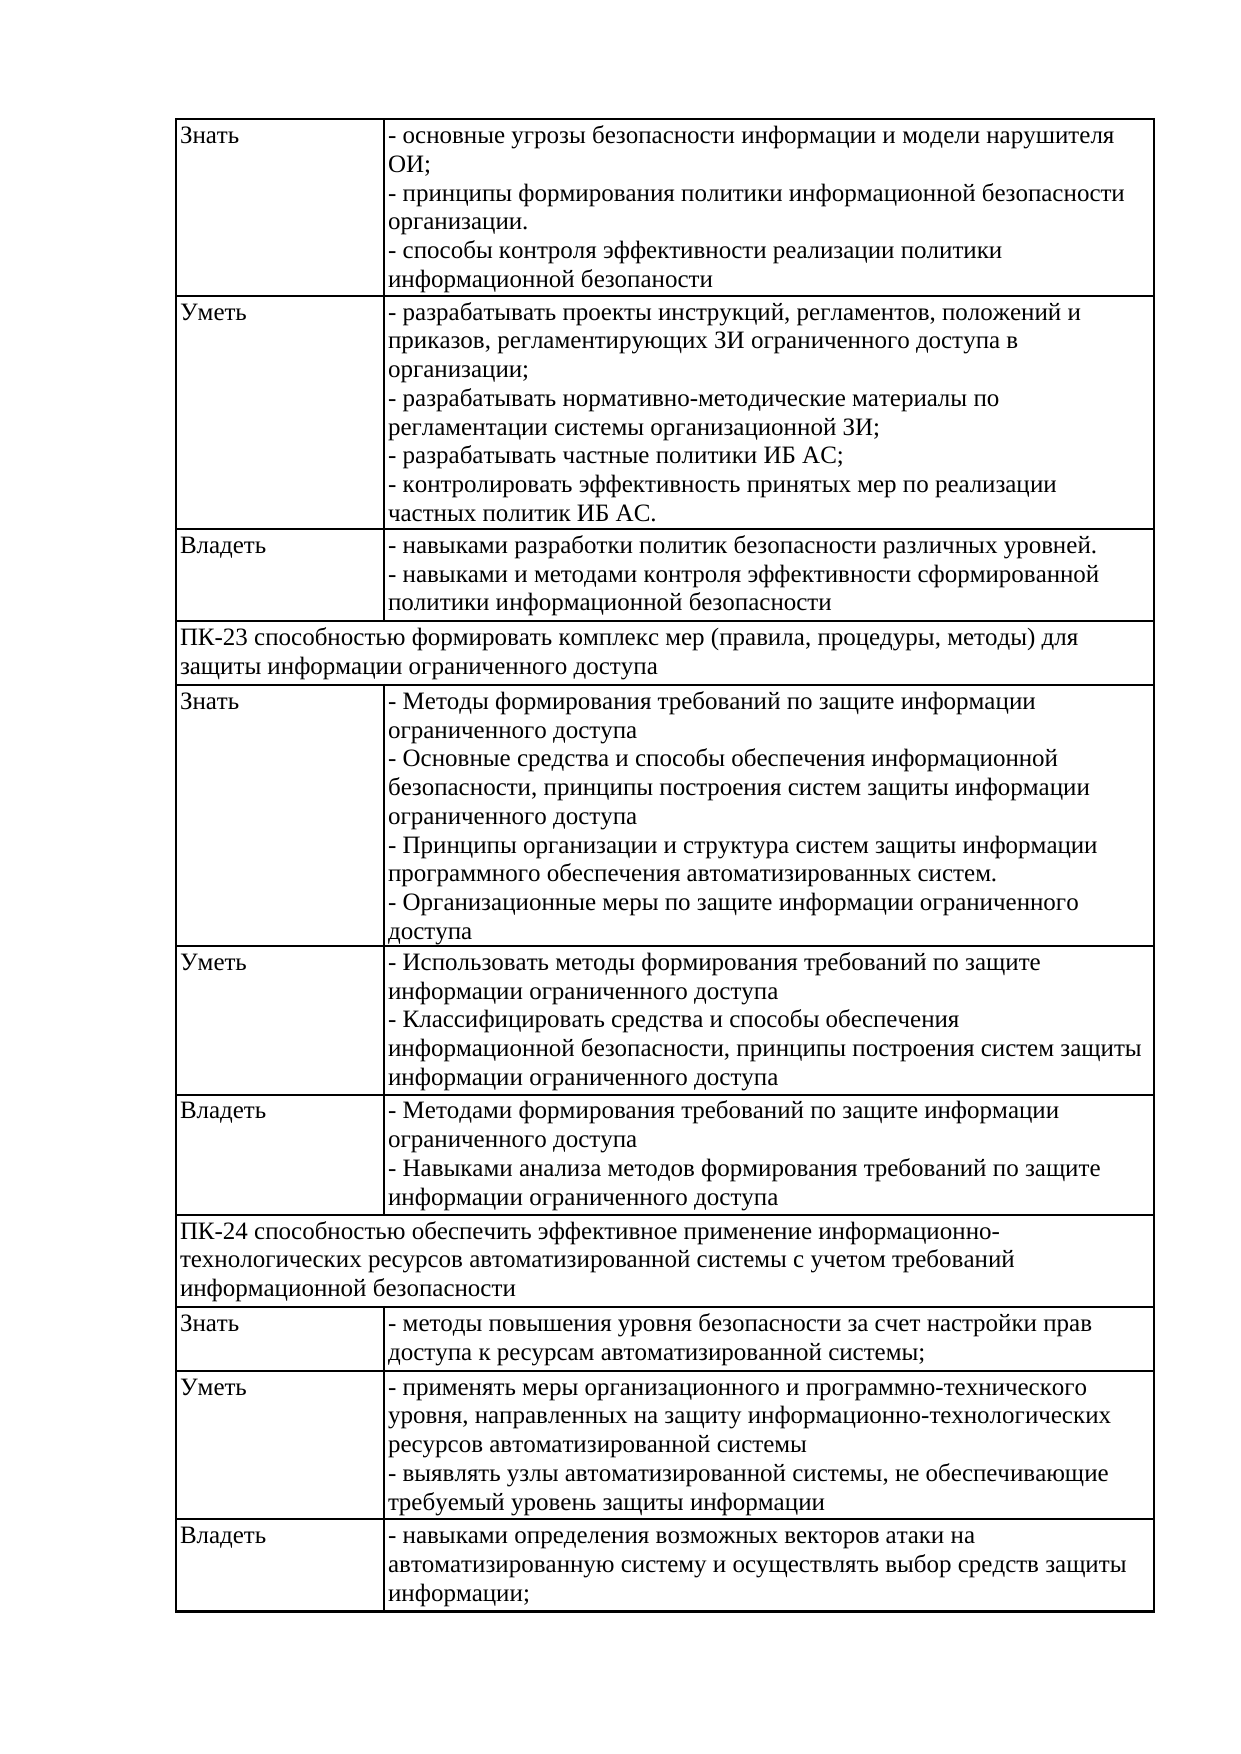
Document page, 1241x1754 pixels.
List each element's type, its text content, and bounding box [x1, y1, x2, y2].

table_cell Владеть [177, 530, 383, 620]
table_cell - Методы формирования требований по защите информации ограниченного доступа - Основные средства и способы обеспечения информационной безопасности, принципы построения систем защиты информации ограниченного доступа - Принципы организации и структура систем защиты информации программного обеспечения автоматизированных систем. - Организационные меры по защите информации ограниченного доступа [385, 686, 1153, 945]
table_cell - навыками разработки политик безопасности различных уровней. - навыками и методами контроля эффективности сформированной политики информационной безопасности [385, 530, 1153, 620]
table_cell Владеть [177, 1520, 383, 1610]
table_cell Уметь [177, 947, 383, 1093]
table_cell - методы повышения уровня безопасности за счет настройки прав доступа к ресурсам автоматизированной системы; [385, 1308, 1153, 1370]
table_cell Уметь [177, 1372, 383, 1518]
table_cell Владеть [177, 1096, 383, 1214]
table_cell - разрабатывать проекты инструкций, регламентов, положений и приказов, регламентирующих ЗИ ограниченного доступа в организации; - разрабатывать нормативно-методические материалы по регламентации системы организационной ЗИ; - разрабатывать частные политики ИБ АС; - контролировать эффективность принятых мер по реализации частных политик ИБ АС. [385, 297, 1153, 528]
table_cell ПК-24 способностью обеспечить эффективное применение информационно- технологических ресурсов автоматизированной системы с учетом требований информационной безопасности [177, 1216, 1153, 1306]
table_cell ПК-23 способностью формировать комплекс мер (правила, процедуры, методы) для защиты информации ограниченного доступа [177, 622, 1153, 684]
table_cell - Методами формирования требований по защите информации ограниченного доступа - Навыками анализа методов формирования требований по защите информации ограниченного доступа [385, 1096, 1153, 1214]
table_cell Уметь [177, 297, 383, 528]
table_cell Знать [177, 1308, 383, 1370]
table_cell - применять меры организационного и программно-технического уровня, направленных на защиту информационно-технологических ресурсов автоматизированной системы - выявлять узлы автоматизированной системы, не обеспечивающие требуемый уровень защиты информации [385, 1372, 1153, 1518]
table_cell Знать [177, 686, 383, 945]
table_cell - навыками определения возможных векторов атаки на автоматизированную систему и осуществлять выбор средств защиты информации; [385, 1520, 1153, 1610]
table_header - основные угрозы безопасности информации и модели нарушителя ОИ; - принципы формирования политики информационной безопасности организации. - способы контроля эффективности реализации политики информационной безопаности [385, 120, 1153, 295]
table_cell - Использовать методы формирования требований по защите информации ограниченного доступа - Классифицировать средства и способы обеспечения информационной безопасности, принципы построения систем защиты информации ограниченного доступа [385, 947, 1153, 1093]
table_header Знать [177, 120, 383, 295]
